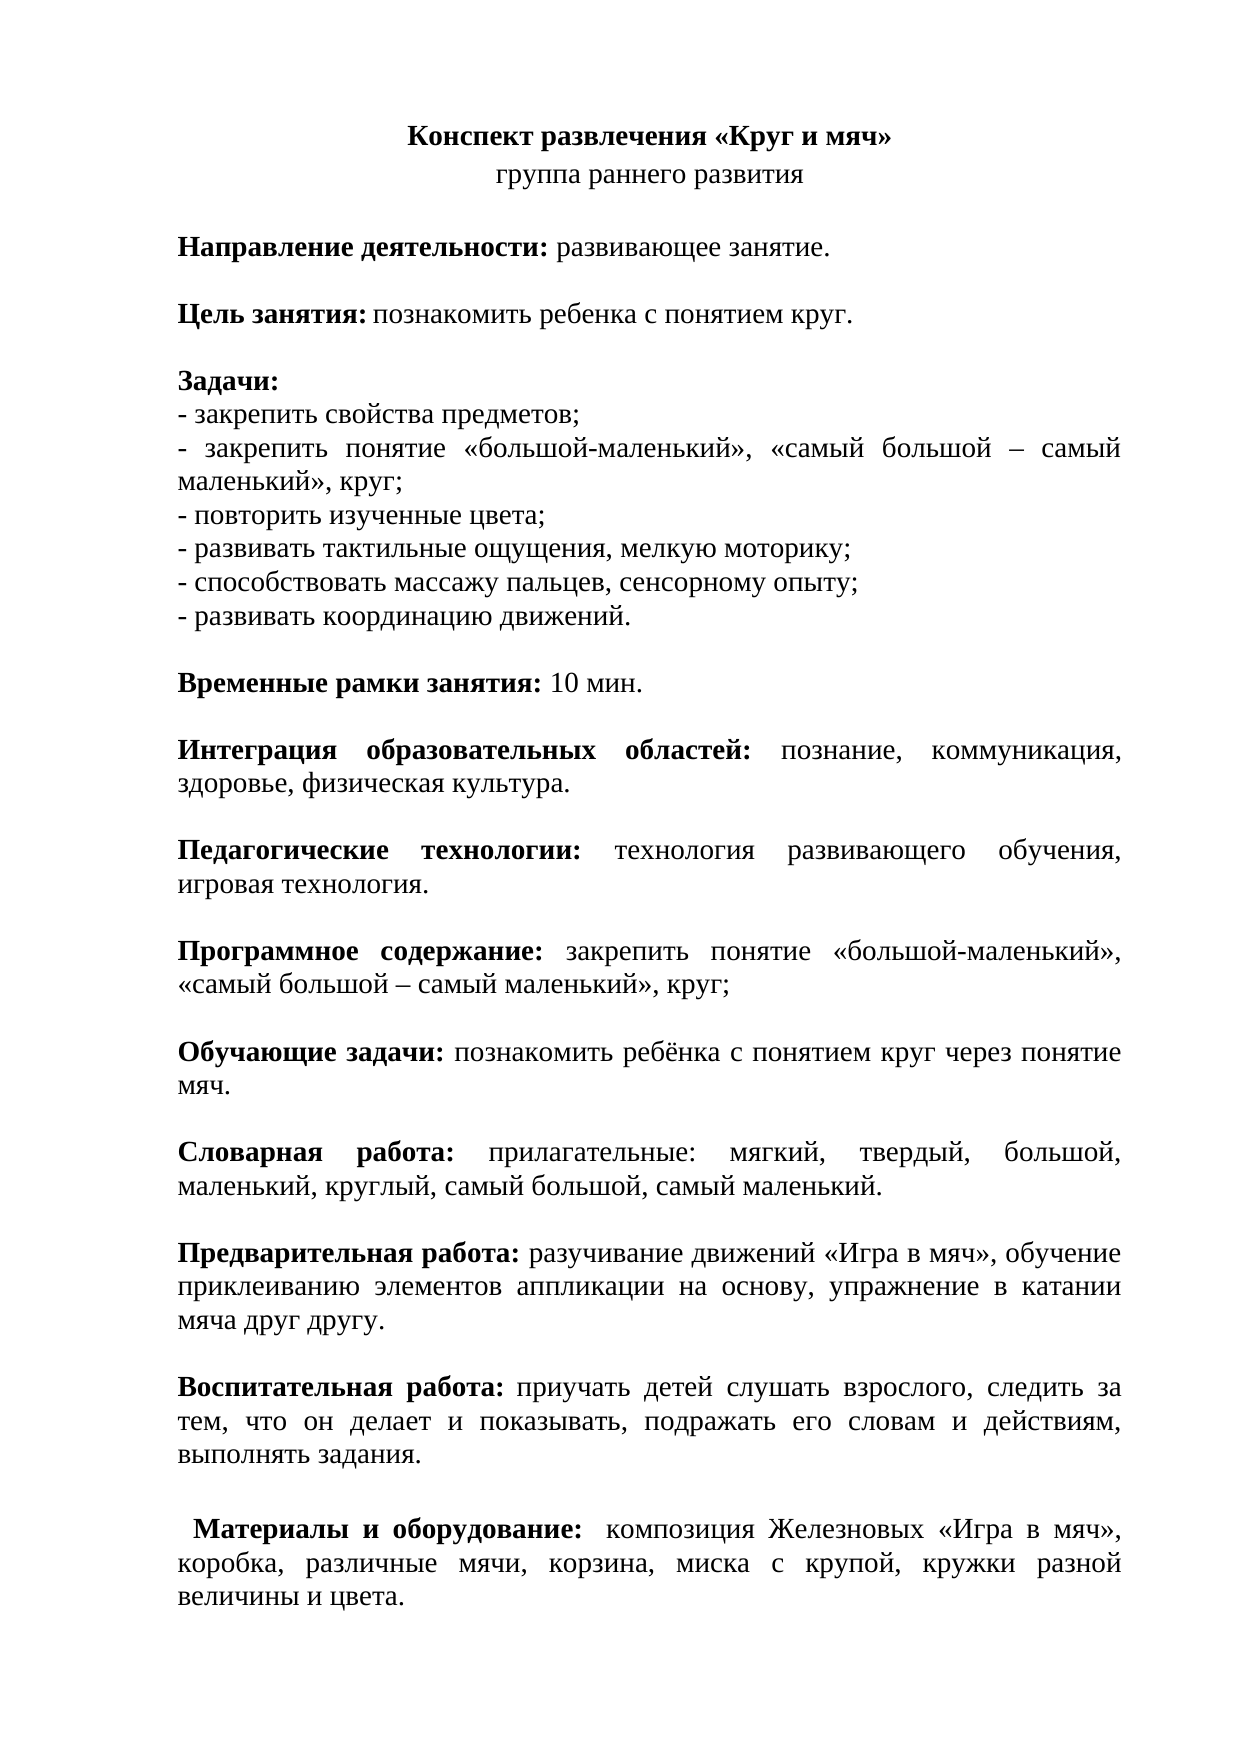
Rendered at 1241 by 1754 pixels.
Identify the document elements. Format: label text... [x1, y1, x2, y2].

text - развивать координацию движений. [177, 598, 1122, 631]
text Временные рамки занятия: 10 мин. [177, 665, 1122, 698]
text - повторить изученные цвета; [177, 497, 1122, 531]
text Программное содержание: закрепить понятие «большой-маленький», «самый большой – самый маленький», круг; [177, 933, 1122, 1000]
text Воспитательная работа: приучать детей слушать взрослого, следить за тем, что он делает и показывать, подражать его словам и действиям, выполнять задания. [177, 1369, 1122, 1470]
text Обучающие задачи: познакомить ребёнка с понятием круг через понятие мяч. [177, 1034, 1122, 1101]
text Педагогические технологии: технология развивающего обучения, игровая технология. [177, 832, 1122, 899]
text Словарная работа: прилагательные: мягкий, твердый, большой, маленький, круглый, самый большой, самый маленький. [177, 1134, 1122, 1201]
text Конспект развлечения «Круг и мяч» [177, 118, 1122, 152]
text Цель занятия: познакомить ребенка с понятием круг. [177, 296, 1122, 329]
text - закрепить понятие «большой-маленький», «самый большой – самый маленький», круг; [177, 430, 1122, 497]
text Материалы и оборудование: композиция Железновых «Игра в мяч», коробка, различные мячи, корзина, миска с крупой, кружки разной величины и цвета. [177, 1511, 1122, 1612]
text группа раннего развития [177, 157, 1122, 190]
text Предварительная работа: разучивание движений «Игра в мяч», обучение приклеиванию элементов аппликации на основу, упражнение в катании мяча друг другу. [177, 1235, 1122, 1336]
text - способствовать массажу пальцев, сенсорному опыту; [177, 564, 1122, 598]
text - закрепить свойства предметов; [177, 396, 1122, 430]
text Интеграция образовательных областей: познание, коммуникация, здоровье, физическая культура. [177, 732, 1122, 799]
text - развивать тактильные ощущения, мелкую моторику; [177, 531, 1122, 564]
text Задачи: [177, 363, 1122, 396]
text Направление деятельности: развивающее занятие. [177, 229, 1122, 262]
